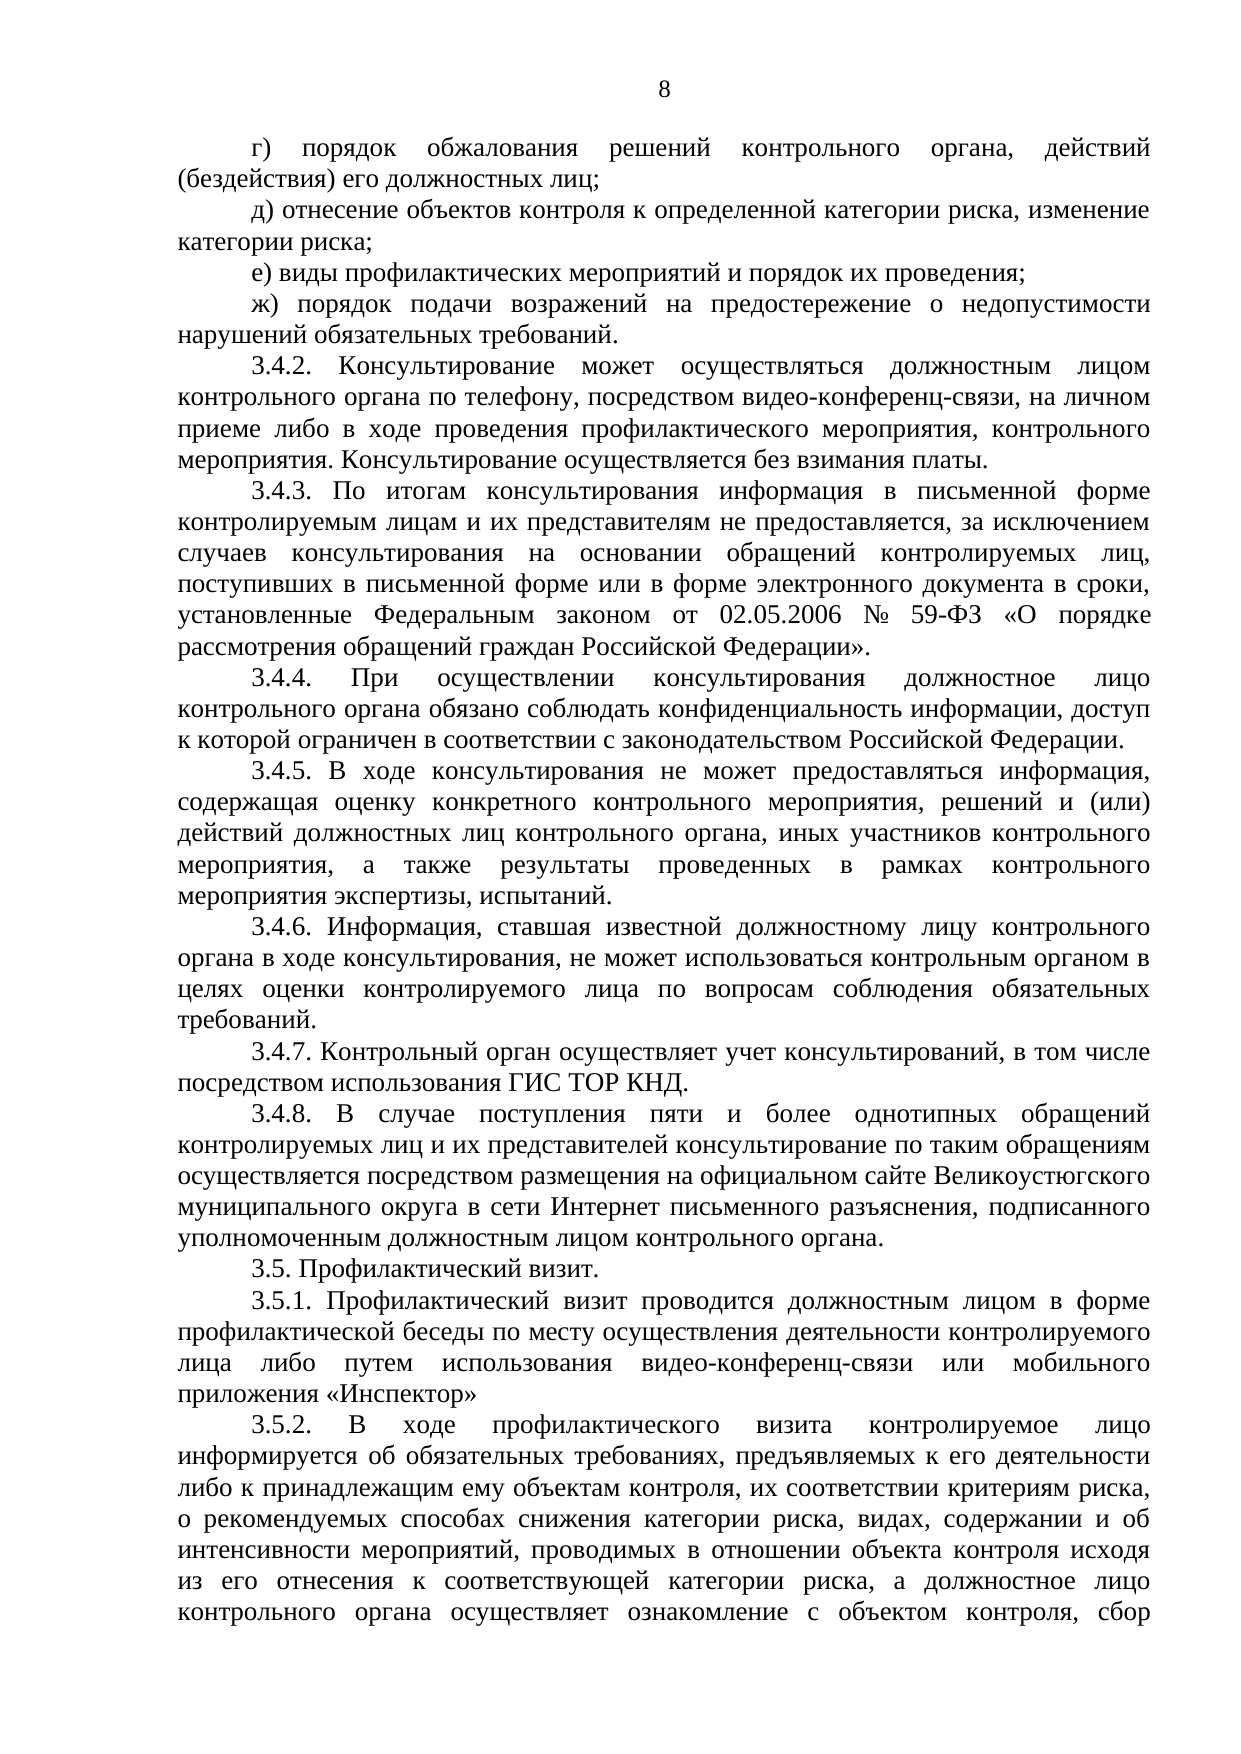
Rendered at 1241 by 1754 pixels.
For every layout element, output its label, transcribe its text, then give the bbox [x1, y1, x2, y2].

text 3.5.1. Профилактический визит проводится должностным лицом в форме профилактической беседы по месту осуществления деятельности контролируемого лица либо путем использования видео-конференц-связи или мобильного приложения «Инспектор» [177, 1284, 1152, 1408]
text 3.5. Профилактический визит. [177, 1253, 1152, 1284]
text 3.4.4. При осуществлении консультирования должностное лицо контрольного органа обязано соблюдать конфиденциальность информации, доступ к которой ограничен в соответствии с законодательством Российской Федерации. [177, 661, 1152, 754]
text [177, 1408, 1152, 1626]
text ж) порядок подачи возражений на предостережение о недопустимости нарушений обязательных требований. [177, 287, 1152, 349]
text г) порядок обжалования решений контрольного органа, действий (бездействия) его должностных лиц; [177, 131, 1152, 194]
text д) отнесение объектов контроля к определенной категории риска, изменение категории риска; [177, 194, 1152, 256]
text 3.4.5. В ходе консультирования не может предоставляться информация, содержащая оценку конкретного контрольного мероприятия, решений и (или) действий должностных лиц контрольного органа, иных участников контрольного мероприятия, а также результаты проведенных в рамках контрольного мероприятия экспертизы, испытаний. [177, 754, 1152, 910]
text 3.4.6. Информация, ставшая известной должностному лицу контрольного органа в ходе консультирования, не может использоваться контрольным органом в целях оценки контролируемого лица по вопросам соблюдения обязательных требований. [177, 910, 1152, 1034]
text е) виды профилактических мероприятий и порядок их проведения; [177, 256, 1152, 287]
text 3.4.8. В случае поступления пяти и более однотипных обращений контролируемых лиц и их представителей консультирование по таким обращениям осуществляется посредством размещения на официальном сайте Великоустюгского муниципального округа в сети Интернет письменного разъяснения, подписанного уполномоченным должностным лицом контрольного органа. [177, 1097, 1152, 1253]
text 3.4.2. Консультирование может осуществляться должностным лицом контрольного органа по телефону, посредством видео-конференц-связи, на личном приеме либо в ходе проведения профилактического мероприятия, контрольного мероприятия. Консультирование осуществляется без взимания платы. [177, 349, 1152, 474]
text 3.4.3. По итогам консультирования информация в письменной форме контролируемым лицам и их представителям не предоставляется, за исключением случаев консультирования на основании обращений контролируемых лиц, поступивших в письменной форме или в форме электронного документа в сроки, установленные Федеральным законом от 02.05.2006 № 59-ФЗ «О порядке рассмотрения обращений граждан Российской Федерации». [177, 474, 1152, 661]
text 3.4.7. Контрольный орган осуществляет учет консультирований, в том числе посредством использования ГИС ТОР КНД. [177, 1034, 1152, 1097]
